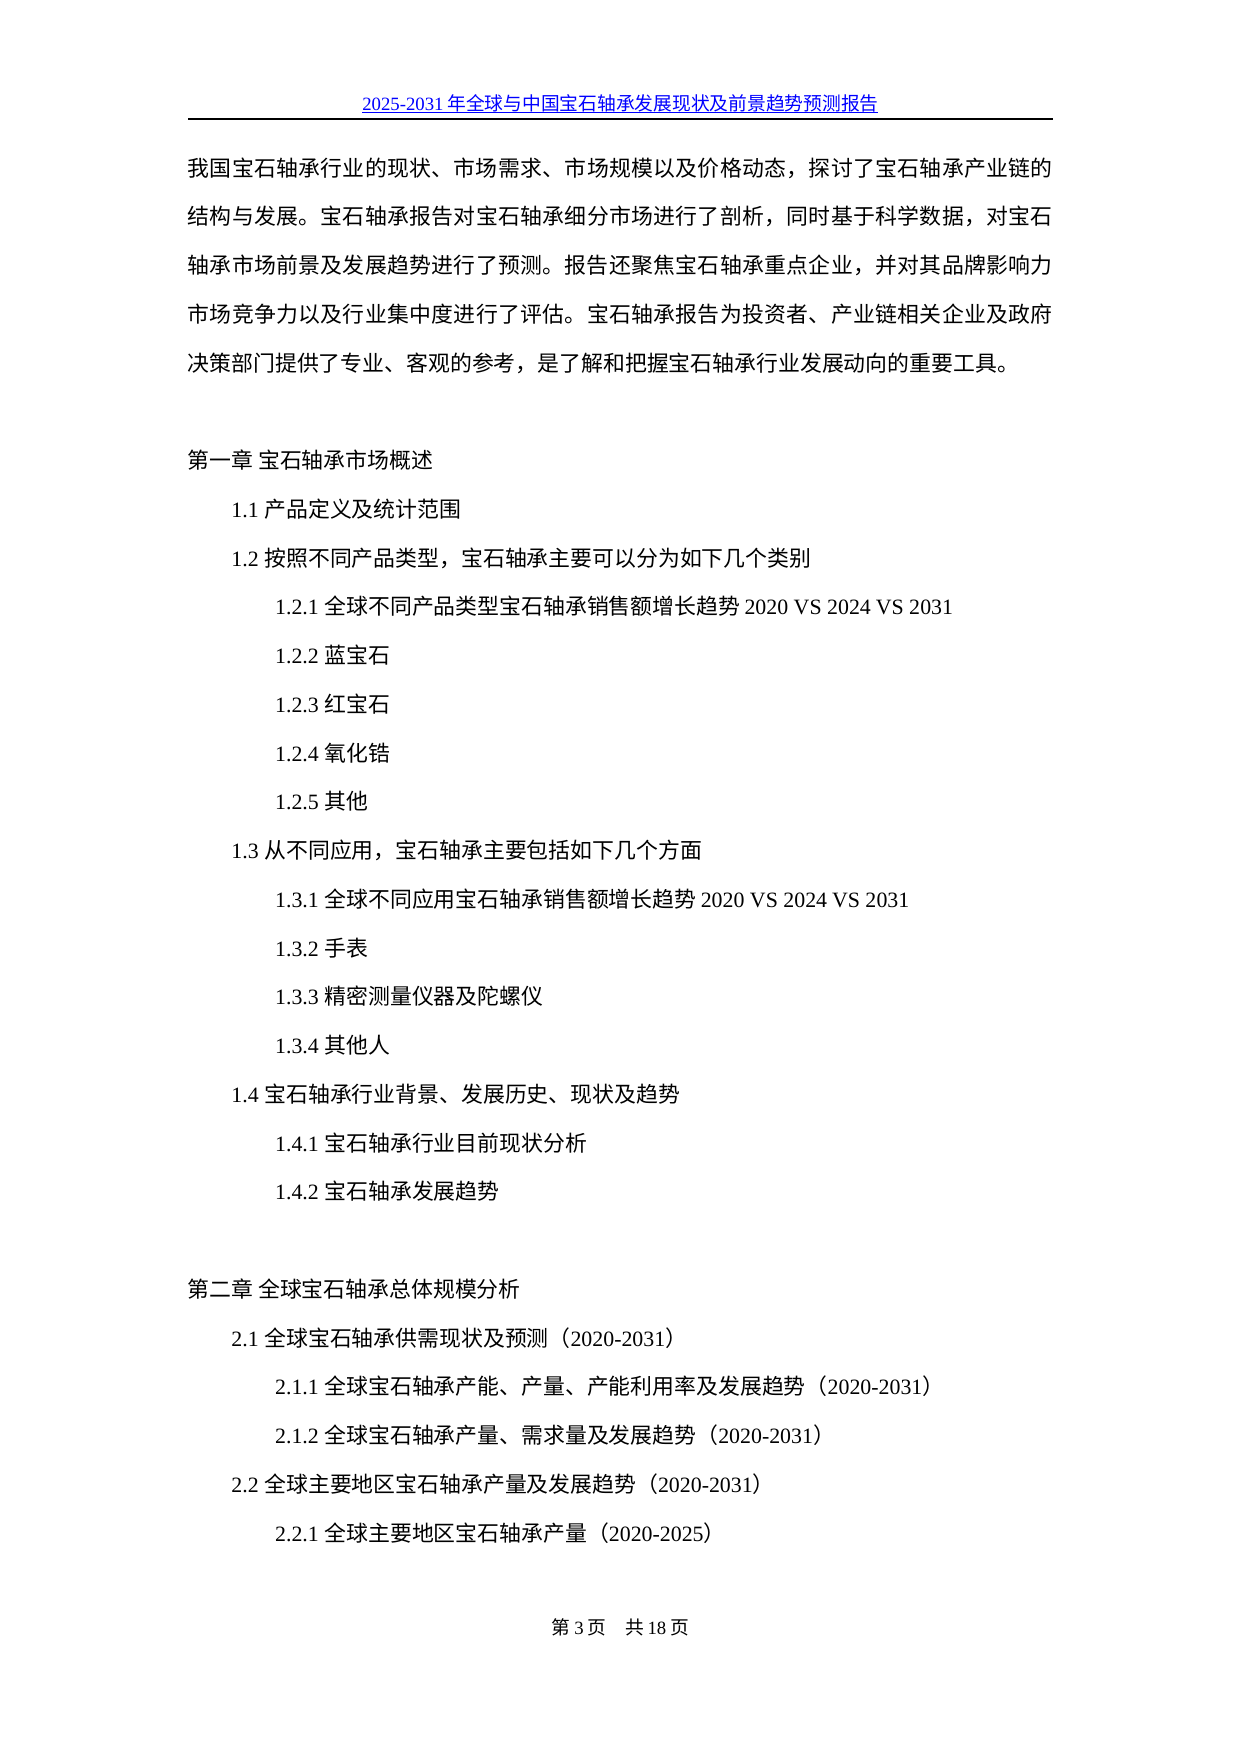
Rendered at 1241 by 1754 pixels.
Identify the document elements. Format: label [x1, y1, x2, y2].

text [187, 150, 1053, 1548]
